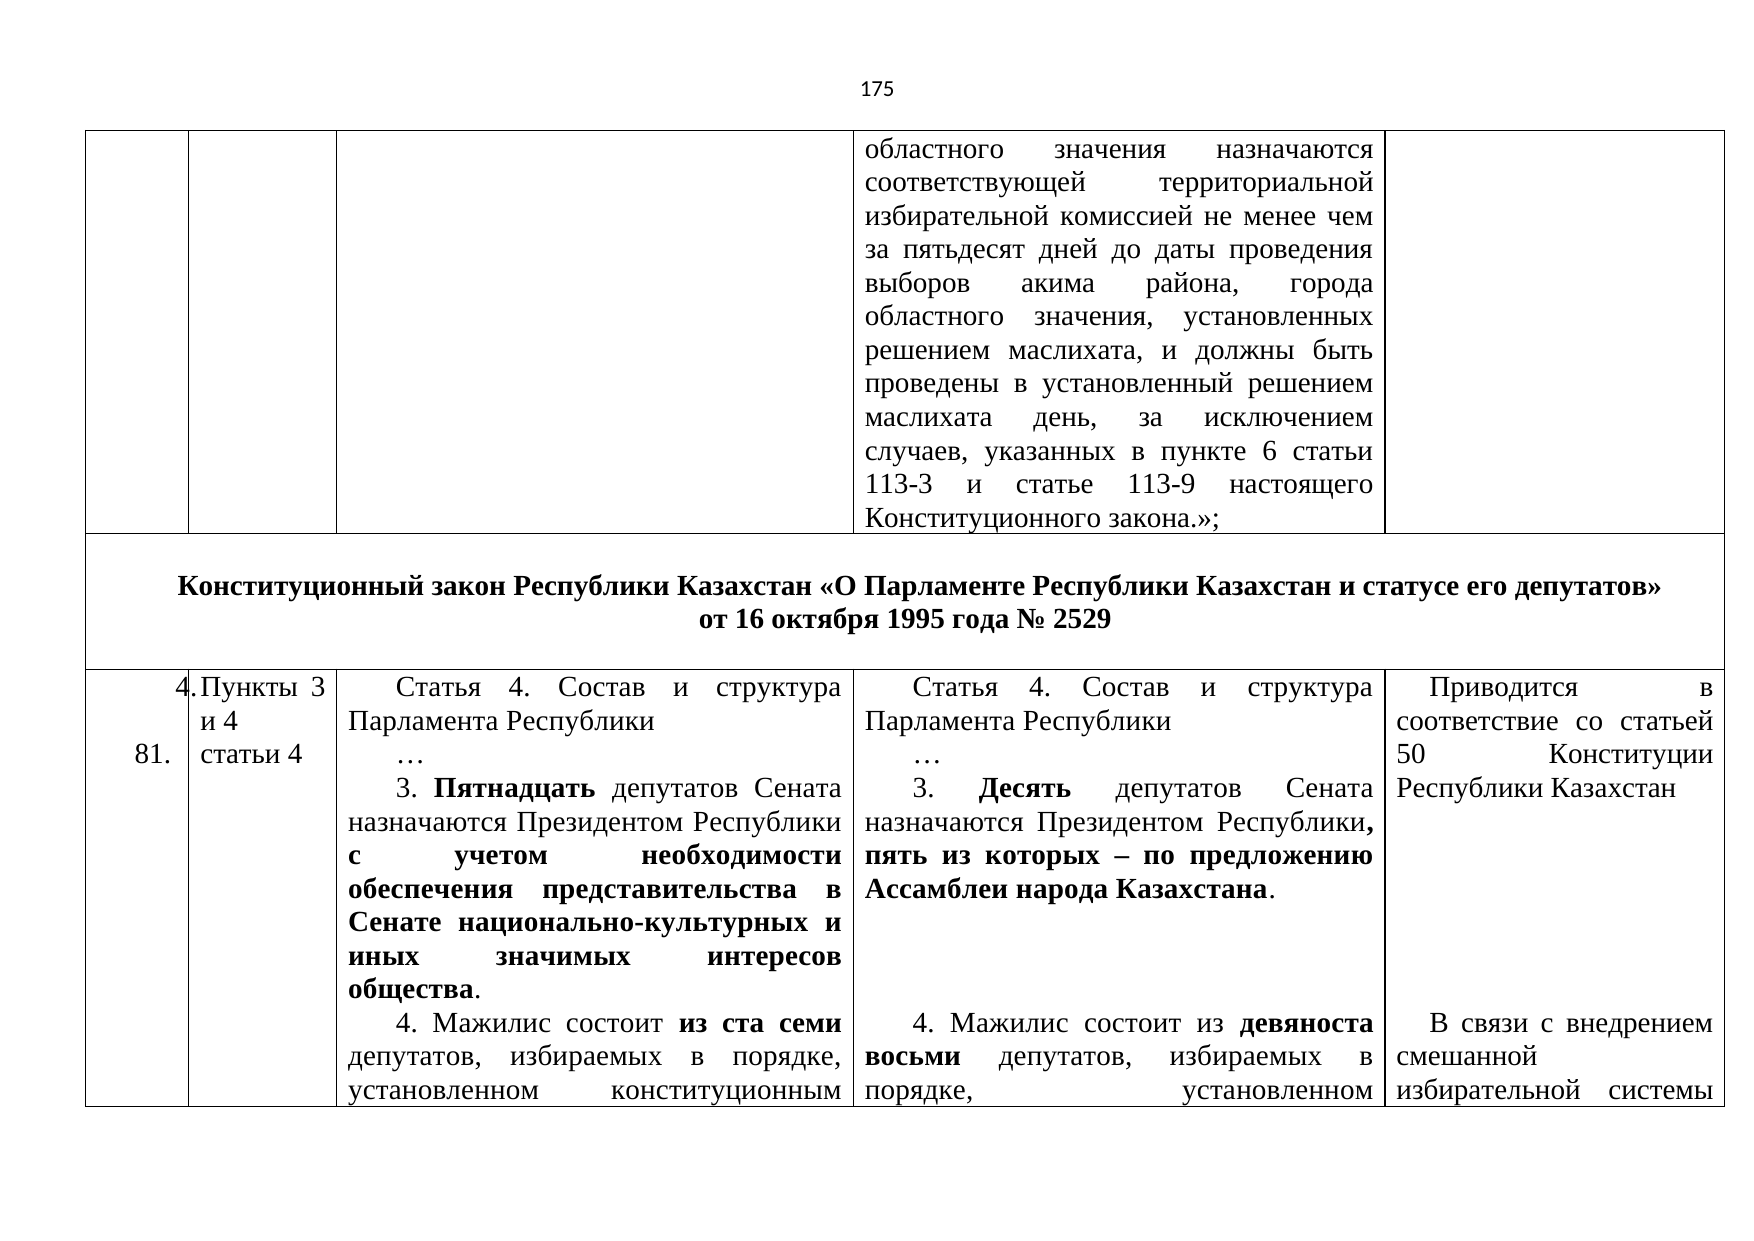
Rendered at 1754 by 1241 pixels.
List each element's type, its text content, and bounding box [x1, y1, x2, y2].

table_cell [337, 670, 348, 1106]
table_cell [189, 670, 336, 1106]
table_cell Конституционный закон Республики Казахстан «О Парламенте Республики Казахстан и статусе его депутатов» от 16 октября 1995 года № 2529 [86, 534, 1724, 668]
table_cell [854, 131, 1384, 533]
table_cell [1386, 670, 1724, 1106]
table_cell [337, 131, 853, 533]
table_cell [1386, 131, 1724, 533]
table_cell [86, 131, 188, 533]
table_cell [86, 670, 188, 1106]
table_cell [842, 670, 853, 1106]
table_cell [189, 131, 336, 533]
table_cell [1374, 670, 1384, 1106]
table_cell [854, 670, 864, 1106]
